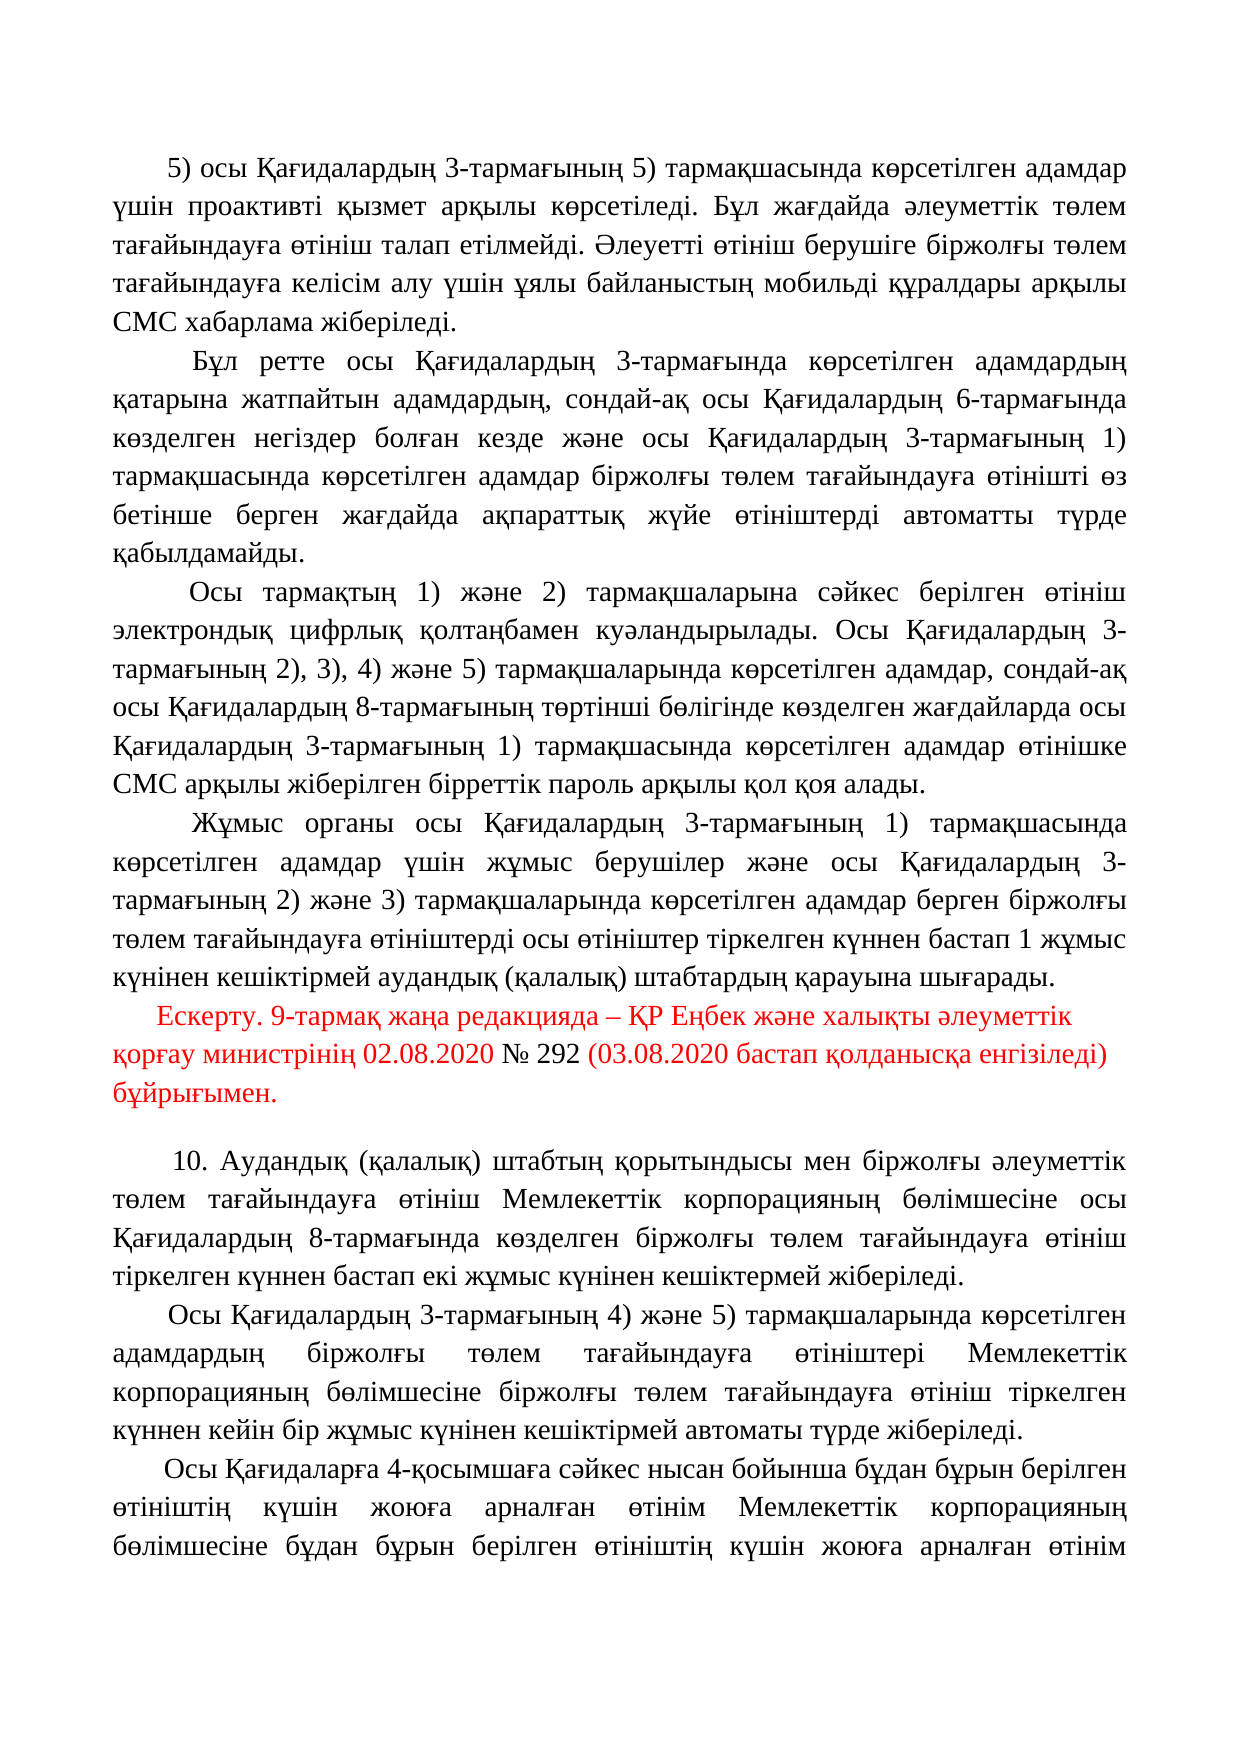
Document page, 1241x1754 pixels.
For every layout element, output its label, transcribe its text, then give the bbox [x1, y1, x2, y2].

text Осы Қағидалардың 3-тармағының 4) және 5) тармақшаларында көрсетілген адамдардың біржолғы төлем тағайындауға өтініштері Мемлекеттік корпорацияның бөлімшесіне біржолғы төлем тағайындауға өтініш тіркелген күннен кейін бір жұмыс күнінен кешіктірмей автоматы түрде жіберіледі. [112, 1297, 1128, 1446]
text Осы тармақтың 1) және 2) тармақшаларына сәйкес берілген өтініш электрондық цифрлық қолтаңбамен куәландырылады. Осы Қағидалардың 3-тармағының 2), 3), 4) және 5) тармақшаларында көрсетілген адамдар, сондай-ақ осы Қағидалардың 8-тармағының төртінші бөлігінде көзделген жағдайларда осы Қағидалардың 3-тармағының 1) тармақшасында көрсетілген адамдар өтінішке СМС арқылы жіберілген бірреттік пароль арқылы қол қоя алады. [112, 574, 1128, 800]
text 10. Аудандық (қалалық) штабтың қорытындысы мен біржолғы әлеуметтік төлем тағайындауға өтініш Мемлекеттік корпорацияның бөлімшесіне осы Қағидалардың 8-тармағында көзделген біржолғы төлем тағайындауға өтініш тіркелген күннен бастап екі жұмыс күнінен кешіктермей жіберіледі. [112, 1143, 1128, 1292]
text 5) осы Қағидалардың 3-тармағының 5) тармақшасында көрсетілген адамдар үшін проактивті қызмет арқылы көрсетіледі. Бұл жағдайда әлеуметтік төлем тағайындауға өтініш талап етілмейді. Әлеуетті өтініш берушіге біржолғы төлем тағайындауға келісім алу үшін ұялы байланыстың мобильді құралдары арқылы СМС хабарлама жіберіледі. [112, 150, 1128, 338]
text Ескерту. 9-тармақ жаңа редакцияда – ҚР Еңбек және халықты әлеуметтік қорғау министрінің 02.08.2020 № 292 (03.08.2020 бастап қолданысқа енгізіледі) бұйрығымен. [112, 998, 1128, 1139]
text Жұмыс органы осы Қағидалардың 3-тармағының 1) тармақшасында көрсетілген адамдар үшін жұмыс берушілер және осы Қағидалардың 3-тармағының 2) және 3) тармақшаларында көрсетілген адамдар берген біржолғы төлем тағайындауға өтініштерді осы өтініштер тіркелген күннен бастап 1 жұмыс күнінен кешіктірмей аудандық (қалалық) штабтардың қарауына шығарады. [112, 805, 1128, 993]
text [112, 1451, 1128, 1562]
text Бұл ретте осы Қағидалардың 3-тармағында көрсетілген адамдардың қатарына жатпайтын адамдардың, сондай-ақ осы Қағидалардың 6-тармағында көзделген негіздер болған кезде және осы Қағидалардың 3-тармағының 1) тармақшасында көрсетілген адамдар біржолғы төлем тағайындауға өтінішті өз бетінше берген жағдайда ақпараттық жүйе өтініштерді автоматты түрде қабылдамайды. [112, 343, 1128, 569]
